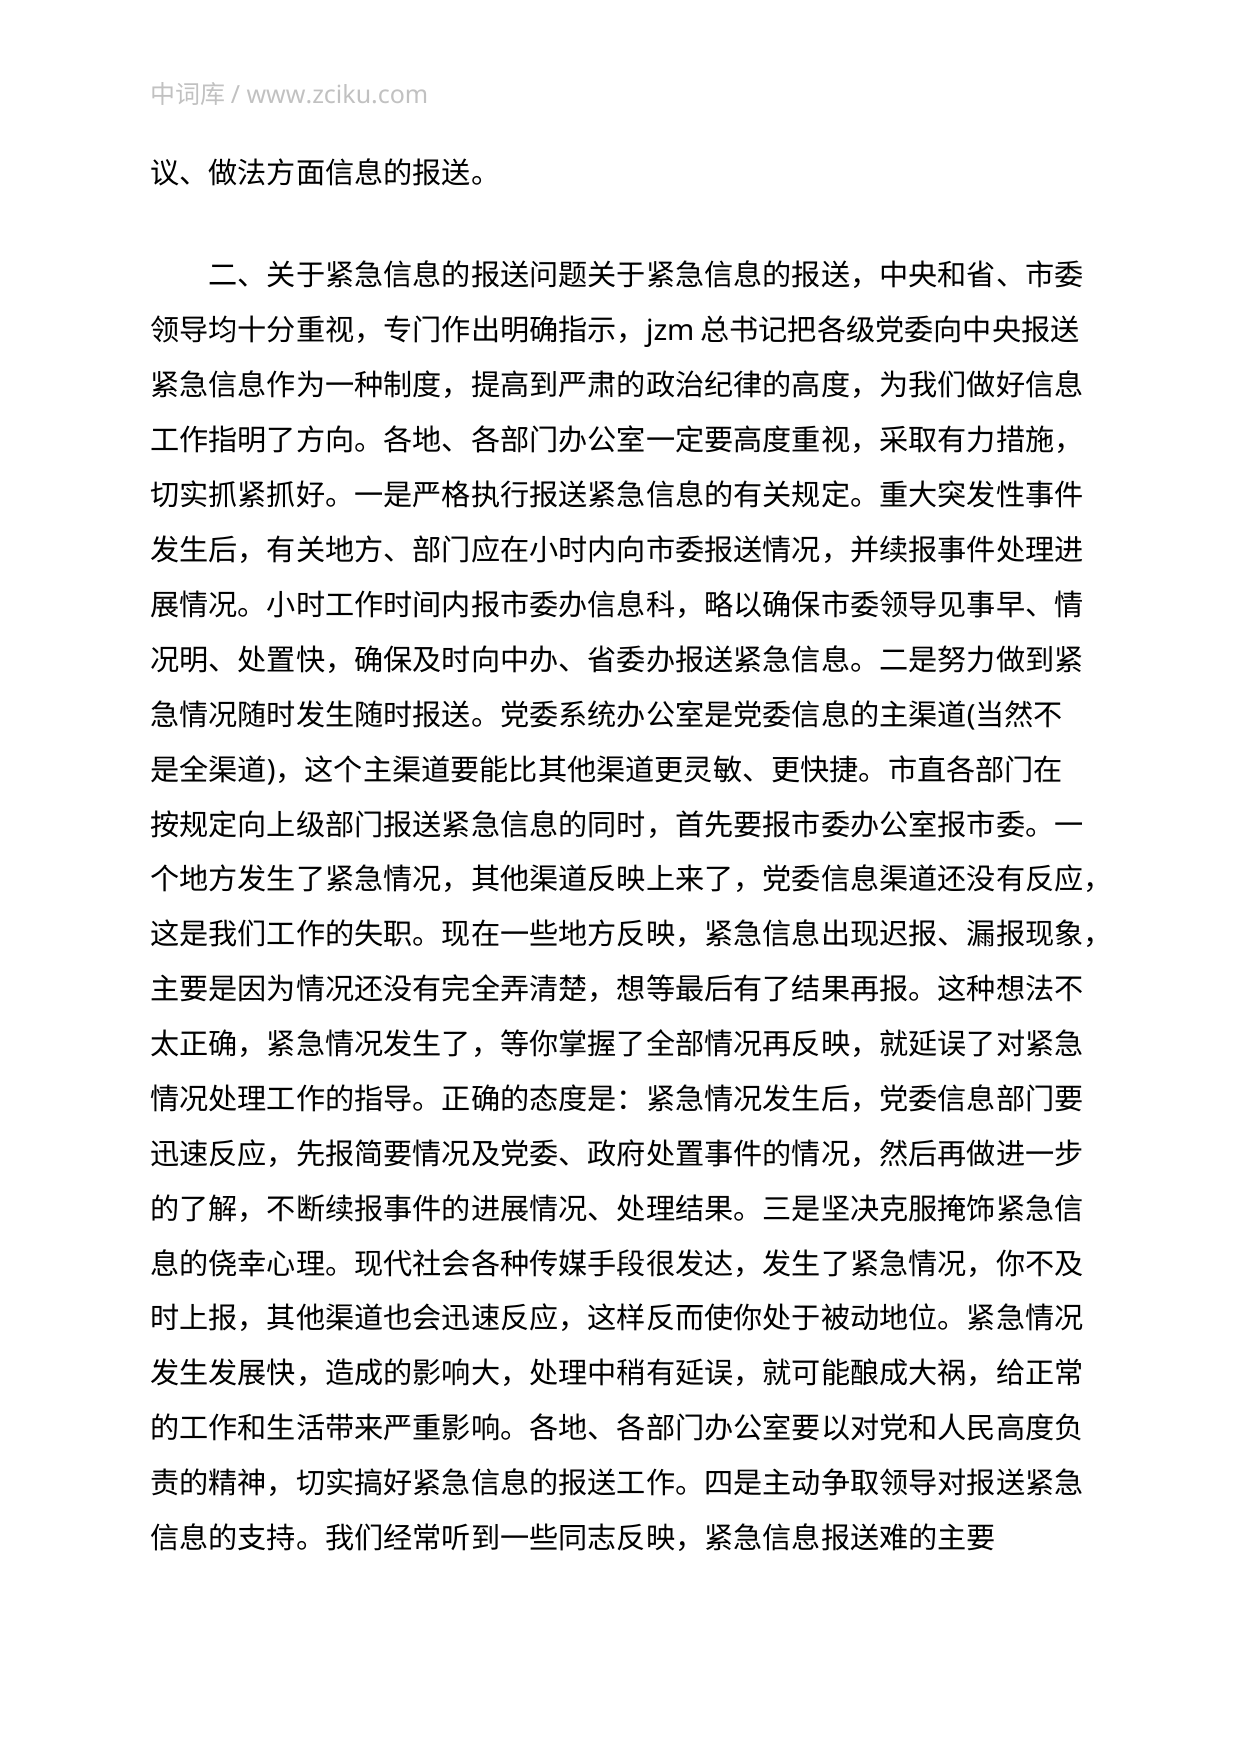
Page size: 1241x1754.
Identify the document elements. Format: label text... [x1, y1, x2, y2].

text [150, 150, 1090, 192]
text 二、关于紧急信息的报送问题关于紧急信息的报送，中央和省、市委领导均十分重视，专门作出明确指示，jzm总书记把各级党委向中央报送紧急信息作为一种制度，提高到严肃的政治纪律的高度，为我们做好信息工作指明了方向。各地、各部门办公室一定要高度重视，采取有力措施，切实抓紧抓好。一是严格执行报送紧急信息的有关规定。重大突发性事件发生后，有关地方、部门应在小时内向市委报送情况，并续报事件处理进展情况。小时工作时间内报市委办信息科，略以确保市委领导见事早、情况明、处置快，确保及时向中办、省委办报送紧急信息。二是努力做到紧急情况随时发生随时报送。党委系统办公室是党委信息的主渠道(当然不是全渠道)，这个主渠道要能比其他渠道更灵敏、更快捷。市直各部门在按规定向上级部门报送紧急信息的同时，首先要报市委办公室报市委。一个地方发生了紧急情况，其他渠道反映上来了，党委信息渠道还没有反应，这是我们工作的失职。现在一些地方反映，紧急信息出现迟报、漏报现象，主要是因为情况还没有完全弄清楚，想等最后有了结果再报。这种想法不太正确，紧急情况发生了，等你掌握了全部情况再反映，就延误了对紧急情况处理工作的指导。正确的态度是：紧急情况发生后，党委信息部门要迅速反应，先报简要情况及党委、政府处置事件的情况，然后再做进一步的了解，不断续报事件的进展情况、处理结果。三是坚决克服掩饰紧急信息的侥幸心理。现代社会各种传媒手段很发达，发生了紧急情况，你不及时上报，其他渠道也会迅速反应，这样反而使你处于被动地位。紧急情况发生发展快，造成的影响大，处理中稍有延误，就可能酿成大祸，给正常的工作和生活带来严重影响。各地、各部门办公室要以对党和人民高度负责的精神，切实搞好紧急信息的报送工作。四是主动争取领导对报送紧急信息的支持。我们经常听到一些同志反映，紧急信息报送难的主要 [150, 252, 1090, 1557]
